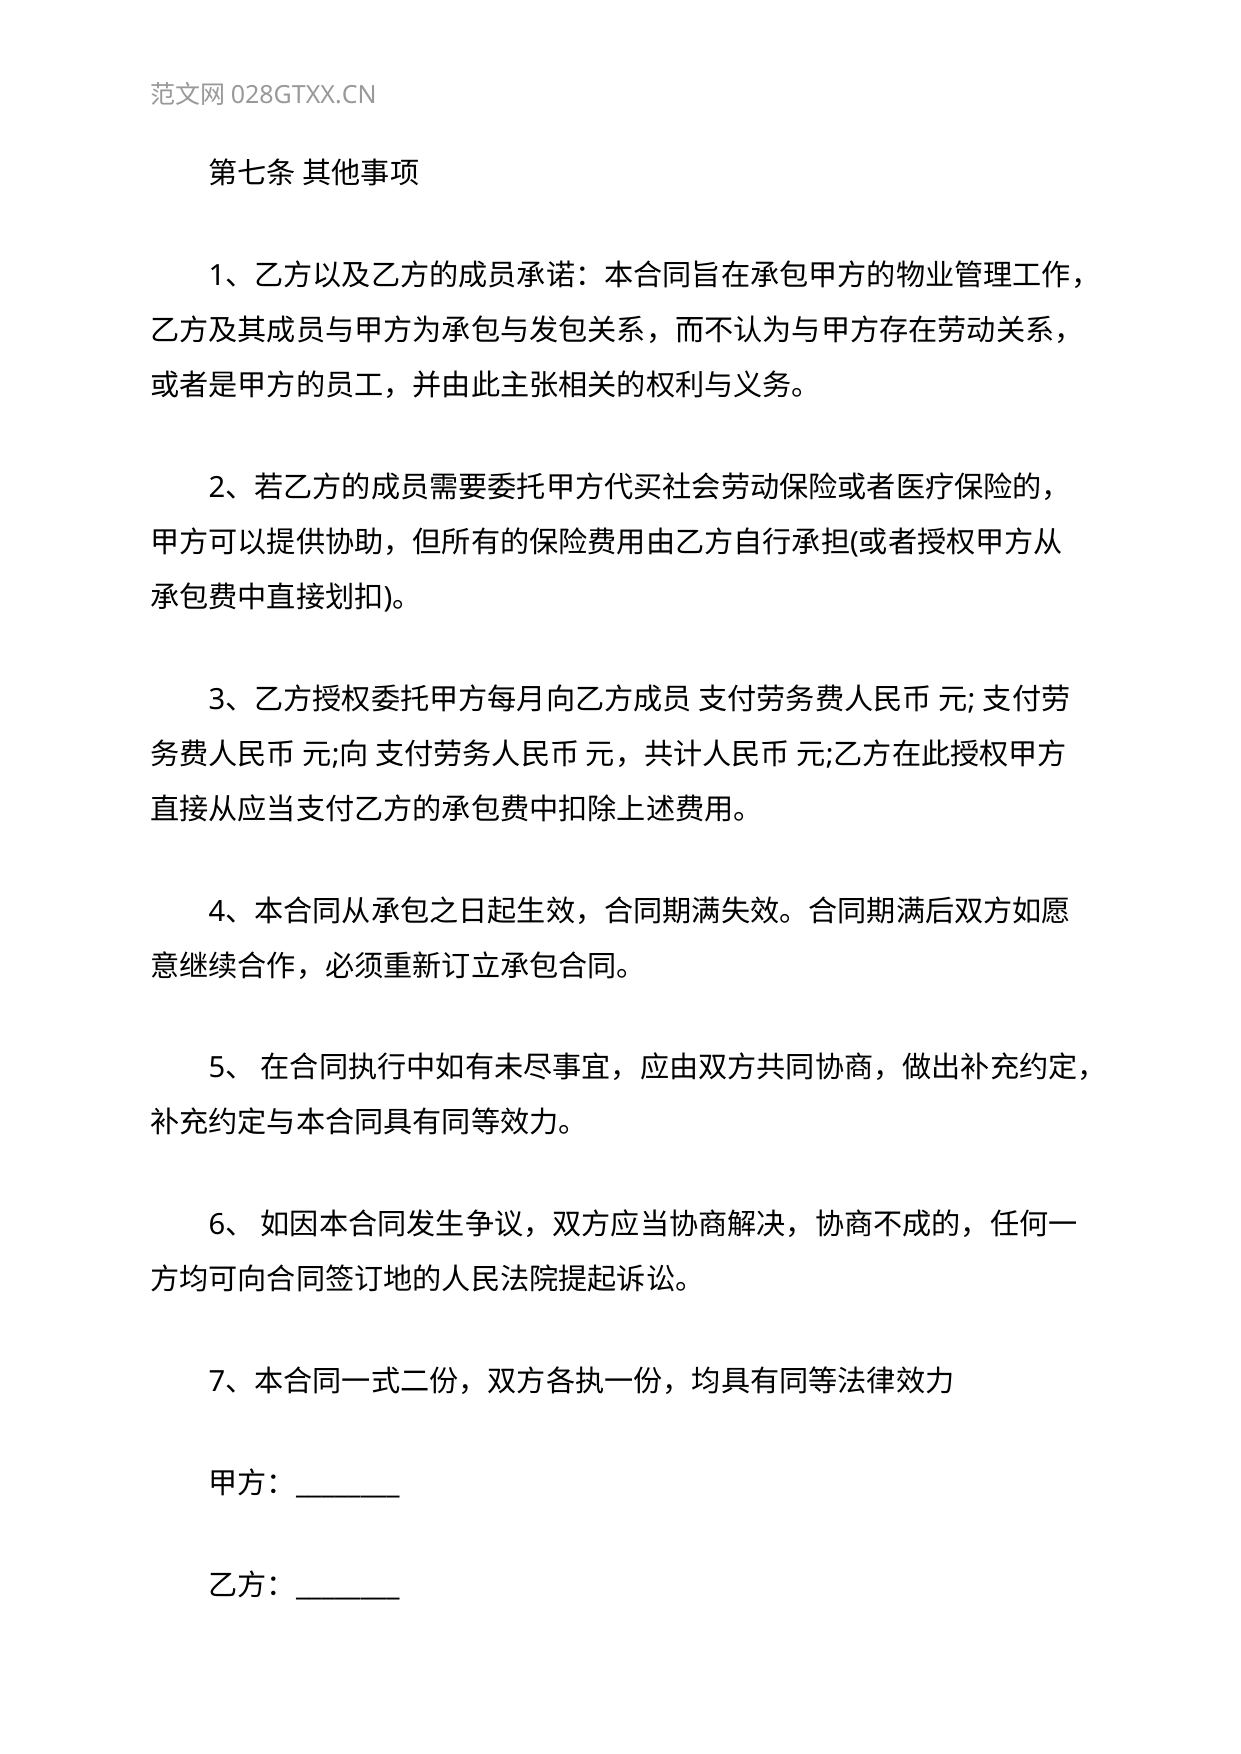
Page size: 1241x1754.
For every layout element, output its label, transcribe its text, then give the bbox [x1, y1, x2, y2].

text 5、 在合同执行中如有未尽事宜，应由双方共同协商，做出补充约定，补充约定与本合同具有同等效力。 [150, 1044, 1090, 1141]
text 2、若乙方的成员需要委托甲方代买社会劳动保险或者医疗保险的，甲方可以提供协助，但所有的保险费用由乙方自行承担(或者授权甲方从承包费中直接划扣)。 [150, 463, 1090, 616]
text 乙方：________ [150, 1561, 1090, 1604]
text 3、乙方授权委托甲方每月向乙方成员 支付劳务费人民币 元; 支付劳务费人民币 元;向 支付劳务人民币 元，共计人民币 元;乙方在此授权甲方直接从应当支付乙方的承包费中扣除上述费用。 [150, 675, 1090, 828]
text 1、乙方以及乙方的成员承诺：本合同旨在承包甲方的物业管理工作，乙方及其成员与甲方为承包与发包关系，而不认为与甲方存在劳动关系，或者是甲方的员工，并由此主张相关的权利与义务。 [150, 252, 1090, 404]
text 甲方：________ [150, 1459, 1090, 1502]
text 4、本合同从承包之日起生效，合同期满失效。合同期满后双方如愿意继续合作，必须重新订立承包合同。 [150, 887, 1090, 984]
text 第七条 其他事项 [150, 150, 1090, 192]
text 7、本合同一式二份，双方各执一份，均具有同等法律效力 [150, 1357, 1090, 1400]
text 6、 如因本合同发生争议，双方应当协商解决，协商不成的，任何一方均可向合同签订地的人民法院提起诉讼。 [150, 1201, 1090, 1298]
